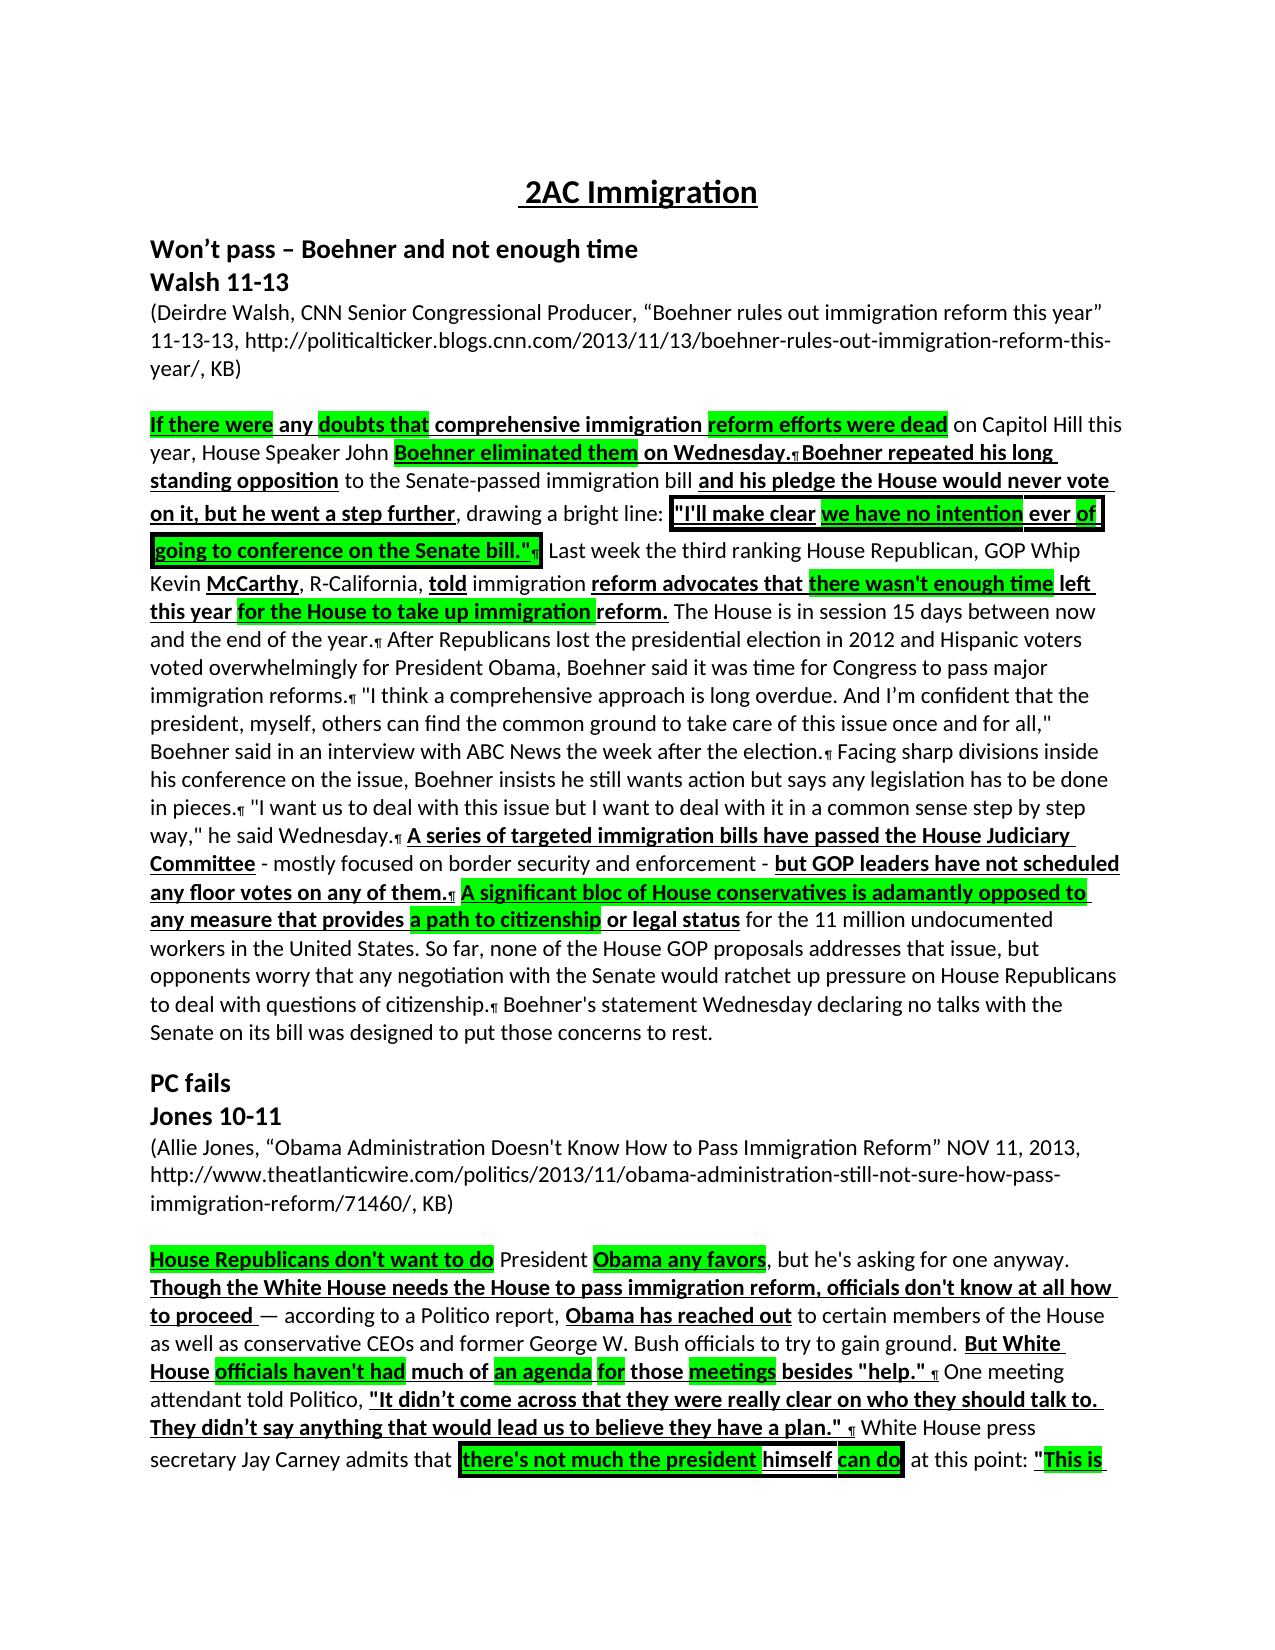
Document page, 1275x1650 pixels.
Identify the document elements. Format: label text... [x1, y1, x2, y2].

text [150, 1245, 1125, 1478]
text Walsh 11-13 [150, 265, 1125, 298]
text (Deirdre Walsh, CNN Senior Congressional Producer, “Boehner rules out immigration reform this year” 11-13-13, http://politicalticker.blogs.cnn.com/2013/11/13/boehner-rules-out-immigration-reform-this-year/, KB) [150, 298, 1125, 382]
subtitle 2AC Immigration [150, 171, 1125, 212]
text Jones 10-11 [150, 1099, 1125, 1133]
subtitle PC fails [150, 1067, 1125, 1099]
subtitle Won’t pass – Boehner and not enough time [150, 232, 1125, 265]
text If there were any doubts that comprehensive immigration reform efforts were dead on Capitol Hill this year, House Speaker John Boehner eliminated them on Wednesday.¶ Boehner repeated his long standing opposition to the Senate-passed immigration bill and his pledge the House would never vote on it, but he went a step further, drawing a bright line: "I'll make clear we have no intention ever of going to conference on the Senate bill."¶ Last week the third ranking House Republican, GOP Whip Kevin McCarthy, R-California, told immigration reform advocates that there wasn't enough time left this year for the House to take up immigration reform. The House is in session 15 days between now and the end of the year.¶ After Republicans lost the presidential election in 2012 and Hispanic voters voted overwhelmingly for President Obama, Boehner said it was time for Congress to pass major immigration reforms.¶ "I think a comprehensive approach is long overdue. And I’m confident that the president, myself, others can find the common ground to take care of this issue once and for all," Boehner said in an interview with ABC News the week after the election.¶ Facing sharp divisions inside his conference on the issue, Boehner insists he still wants action but says any legislation has to be done in pieces.¶ "I want us to deal with this issue but I want to deal with it in a common sense step by step way," he said Wednesday.¶ A series of targeted immigration bills have passed the House Judiciary Committee - mostly focused on border security and enforcement - but GOP leaders have not scheduled any floor votes on any of them.¶ A significant bloc of House conservatives is adamantly opposed to any measure that provides a path to citizenship or legal status for the 11 million undocumented workers in the United States. So far, none of the House GOP proposals addresses that issue, but opponents worry that any negotiation with the Senate would ratchet up pressure on House Republicans to deal with questions of citizenship.¶ Boehner's statement Wednesday declaring no talks with the Senate on its bill was designed to put those concerns to rest. [150, 411, 1125, 1046]
text (Allie Jones, “Obama Administration Doesn't Know How to Pass Immigration Reform” NOV 11, 2013, http://www.theatlanticwire.com/politics/2013/11/obama-administration-still-not-sure-how-pass-immigration-reform/71460/, KB) [150, 1133, 1125, 1217]
